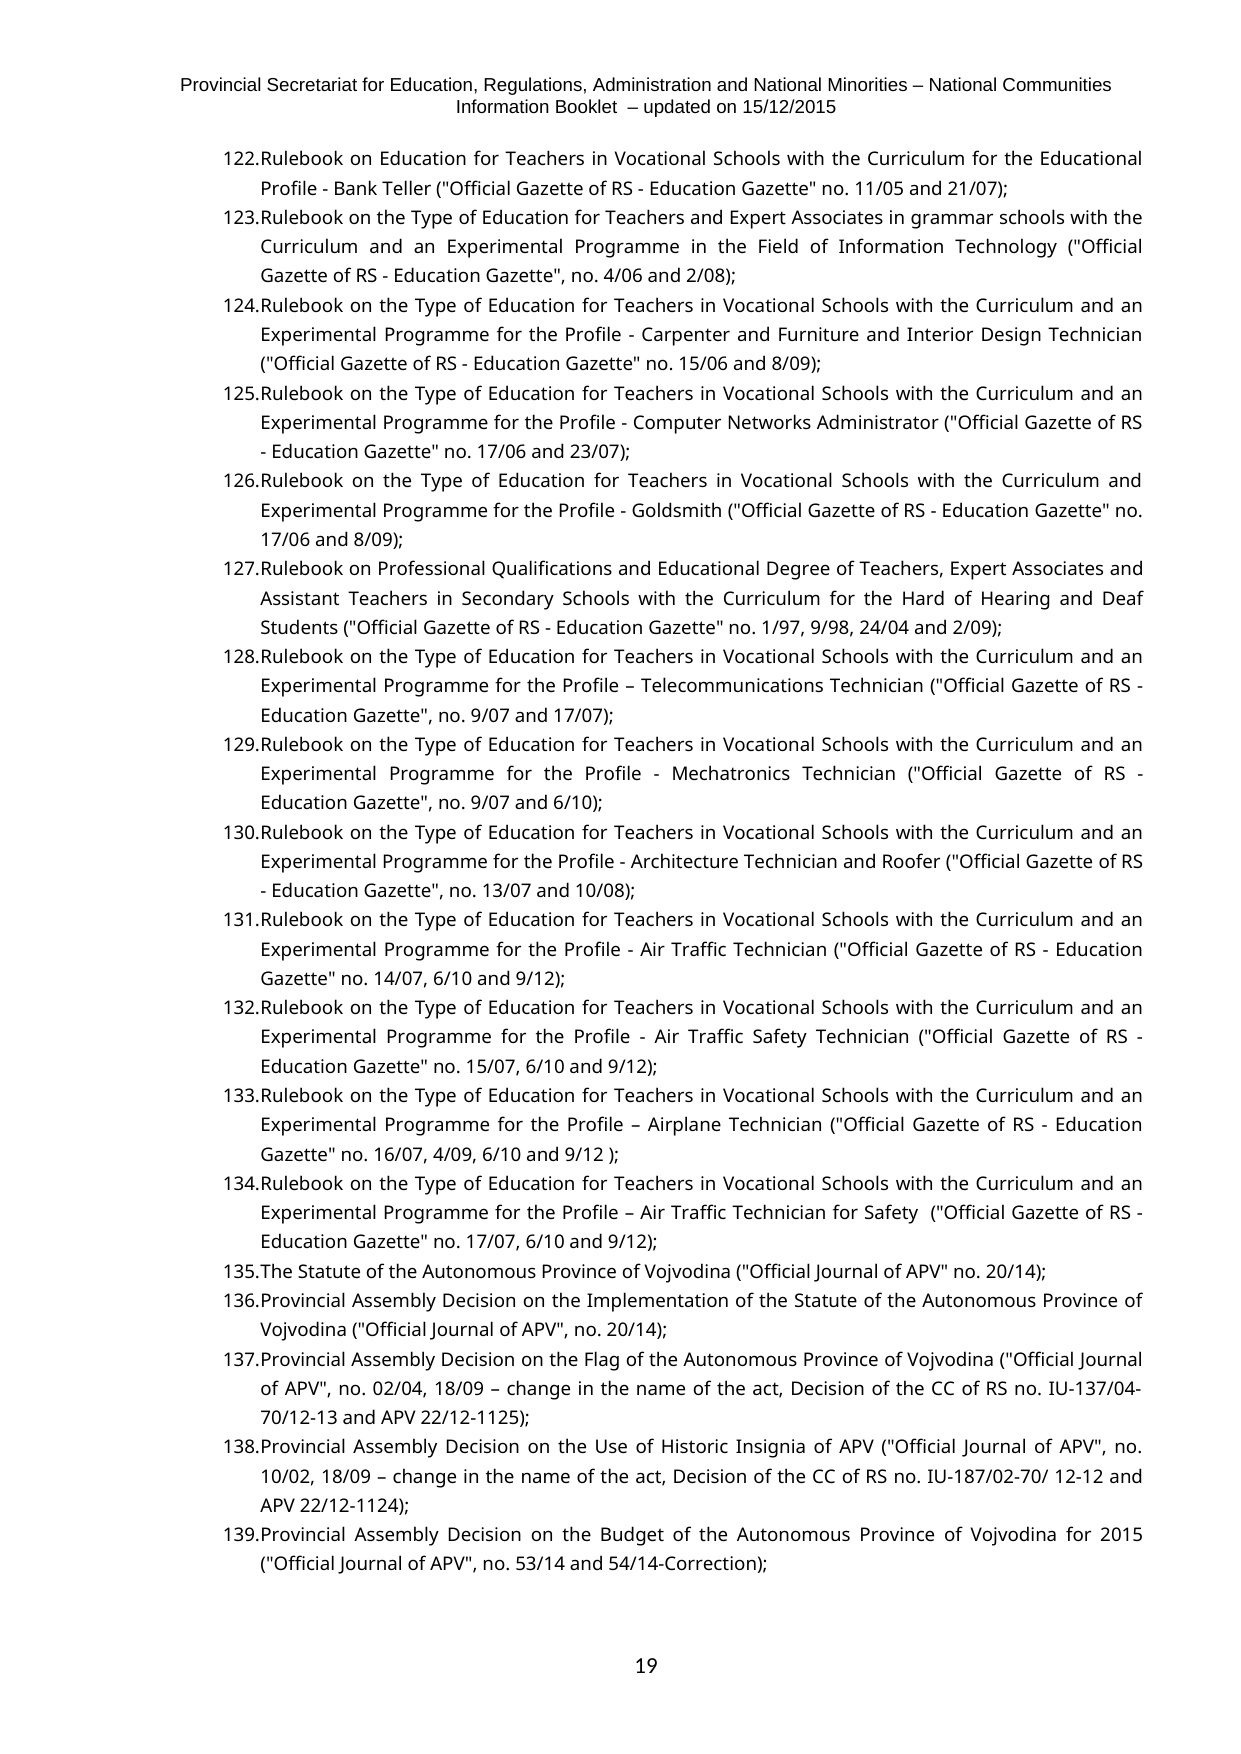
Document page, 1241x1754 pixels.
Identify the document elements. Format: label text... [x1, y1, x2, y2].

list Rulebook on the Type of Education for Teachers and Expert Associates in grammar schools with the Curriculum and an Experimental Programme in the Field of Information Technology ("Official Gazette of RS - Education Gazette", no. 4/06 and 2/08); [223, 204, 1144, 288]
list Provincial Assembly Decision on the Implementation of the Statute of the Autonomous Province of Vojvodina ("Official Journal of APV", no. 20/14); [223, 1287, 1144, 1342]
list Provincial Assembly Decision on the Flag of the Autonomous Province of Vojvodina ("Official Journal of APV", no. 02/04, 18/09 – change in the name of the act, Decision of the CC of RS no. IU-137/04-70/12-13 and APV 22/12-1125); [223, 1346, 1144, 1430]
list Rulebook on the Type of Education for Teachers in Vocational Schools with the Curriculum and an Experimental Programme for the Profile – Telecommunications Technician ("Official Gazette of RS - Education Gazette", no. 9/07 and 17/07); [223, 643, 1144, 727]
list The Statute of the Autonomous Province of Vojvodina ("Official Journal of APV" no. 20/14); [223, 1258, 1144, 1283]
list Rulebook on the Type of Education for Teachers in Vocational Schools with the Curriculum and an Experimental Programme for the Profile - Air Traffic Safety Technician ("Official Gazette of RS - Education Gazette" no. 15/07, 6/10 and 9/12); [223, 994, 1144, 1079]
list Rulebook on Professional Qualifications and Educational Degree of Teachers, Expert Associates and Assistant Teachers in Secondary Schools with the Curriculum for the Hard of Hearing and Deaf Students ("Official Gazette of RS - Education Gazette" no. 1/97, 9/98, 24/04 and 2/09); [223, 556, 1144, 639]
list Provincial Assembly Decision on the Budget of the Autonomous Province of Vojvodina for 2015 ("Official Journal of APV", no. 53/14 and 54/14-Correction); [223, 1521, 1144, 1576]
list Rulebook on Education for Teachers in Vocational Schools with the Curriculum for the Educational Profile - Bank Teller ("Official Gazette of RS - Education Gazette" no. 11/05 and 21/07); [223, 146, 1144, 201]
list Rulebook on the Type of Education for Teachers in Vocational Schools with the Curriculum and an Experimental Programme for the Profile - Architecture Technician and Roofer ("Official Gazette of RS - Education Gazette", no. 13/07 and 10/08); [223, 819, 1144, 903]
list Rulebook on the Type of Education for Teachers in Vocational Schools with the Curriculum and an Experimental Programme for the Profile – Airplane Technician ("Official Gazette of RS - Education Gazette" no. 16/07, 4/09, 6/10 and 9/12 ); [223, 1082, 1144, 1166]
list Rulebook on the Type of Education for Teachers in Vocational Schools with the Curriculum and an Experimental Programme for the Profile - Mechatronics Technician ("Official Gazette of RS - Education Gazette", no. 9/07 and 6/10); [223, 731, 1144, 815]
list Rulebook on the Type of Education for Teachers in Vocational Schools with the Curriculum and an Experimental Programme for the Profile – Air Traffic Technician for Safety ("Official Gazette of RS - Education Gazette" no. 17/07, 6/10 and 9/12); [223, 1170, 1144, 1254]
list Rulebook on the Type of Education for Teachers in Vocational Schools with the Curriculum and an Experimental Programme for the Profile - Air Traffic Technician ("Official Gazette of RS - Education Gazette" no. 14/07, 6/10 and 9/12); [223, 907, 1144, 991]
list Rulebook on the Type of Education for Teachers in Vocational Schools with the Curriculum and an Experimental Programme for the Profile - Computer Networks Administrator ("Official Gazette of RS - Education Gazette" no. 17/06 and 23/07); [223, 380, 1144, 464]
list Rulebook on the Type of Education for Teachers in Vocational Schools with the Curriculum and Experimental Programme for the Profile - Goldsmith ("Official Gazette of RS - Education Gazette" no. 17/06 and 8/09); [223, 468, 1144, 552]
list Provincial Assembly Decision on the Use of Historic Insignia of APV ("Official Journal of APV", no. 10/02, 18/09 – change in the name of the act, Decision of the CC of RS no. IU-187/02-70/ 12-12 and APV 22/12-1124); [223, 1434, 1144, 1518]
list Rulebook on the Type of Education for Teachers in Vocational Schools with the Curriculum and an Experimental Programme for the Profile - Carpenter and Furniture and Interior Design Technician ("Official Gazette of RS - Education Gazette" no. 15/06 and 8/09); [223, 292, 1144, 376]
